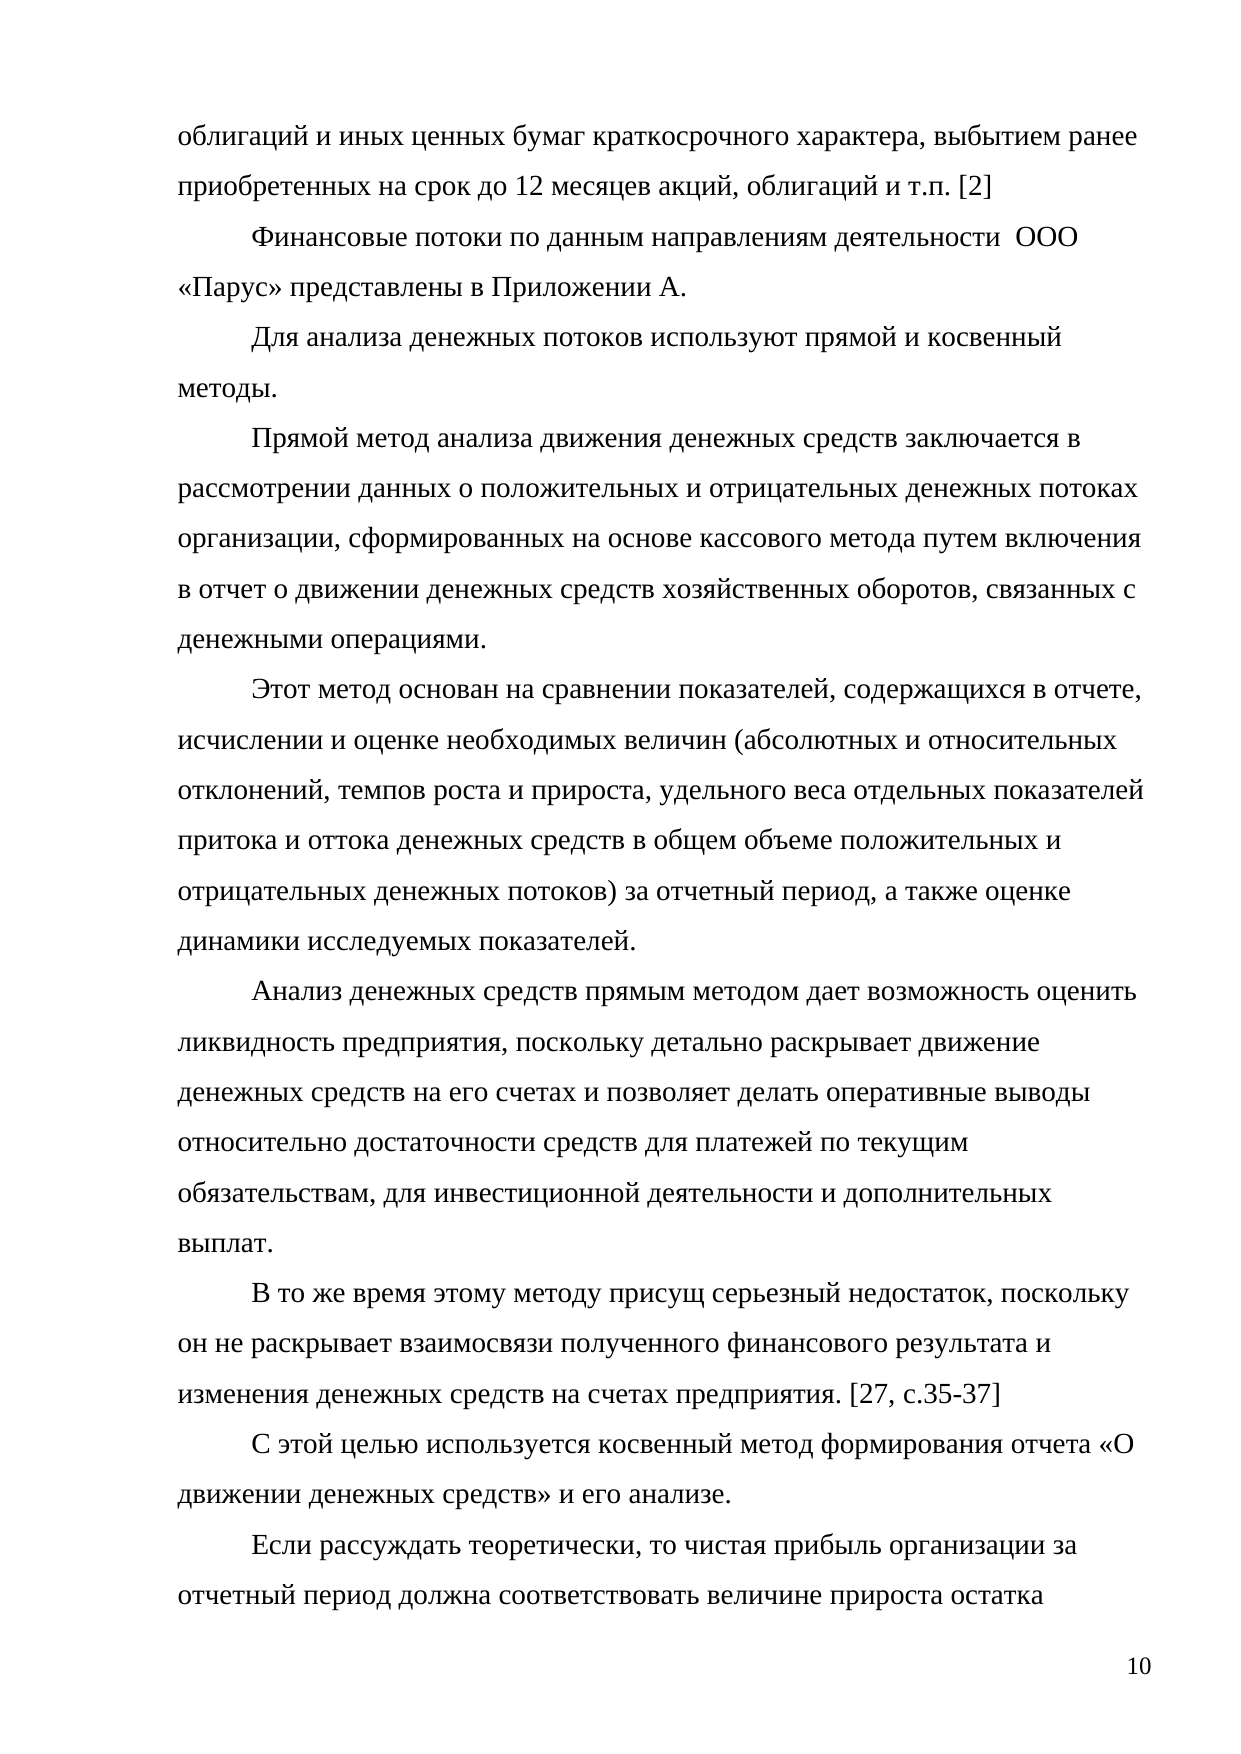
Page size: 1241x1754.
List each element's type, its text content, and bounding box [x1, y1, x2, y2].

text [177, 118, 1152, 202]
text С этой целью используется косвенный метод формирования отчета «О движении денежных средств» и его анализе. [177, 1426, 1152, 1510]
text Прямой метод анализа движения денежных средств заключается в рассмотрении данных о положительных и отрицательных денежных потоках организации, сформированных на основе кассового метода путем включения в отчет о движении денежных средств хозяйственных оборотов, связанных с денежными операциями. [177, 420, 1152, 655]
text Анализ денежных средств прямым методом дает возможность оценить ликвидность предприятия, поскольку детально раскрывает движение денежных средств на его счетах и позволяет делать оперативные выводы относительно достаточности средств для платежей по текущим обязательствам, для инвестиционной деятельности и дополнительных выплат. [177, 973, 1152, 1258]
text Для анализа денежных потоков используют прямой и косвенный методы. [177, 319, 1152, 403]
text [177, 1527, 1152, 1611]
text Финансовые потоки по данным направлениям деятельности ООО «Парус» представлены в Приложении А. [177, 219, 1152, 303]
text В то же время этому методу присущ серьезный недостаток, поскольку он не раскрывает взаимосвязи полученного финансового результата и изменения денежных средств на счетах предприятия. [27, c.35-37] [177, 1275, 1152, 1409]
text Этот метод основан на сравнении показателей, содержащихся в отчете, исчислении и оценке необходимых величин (абсолютных и относительных отклонений, темпов роста и прироста, удельного веса отдельных показателей притока и оттока денежных средств в общем объеме положительных и отрицательных денежных потоков) за отчетный период, а также оценке динамики исследуемых показателей. [177, 672, 1152, 957]
